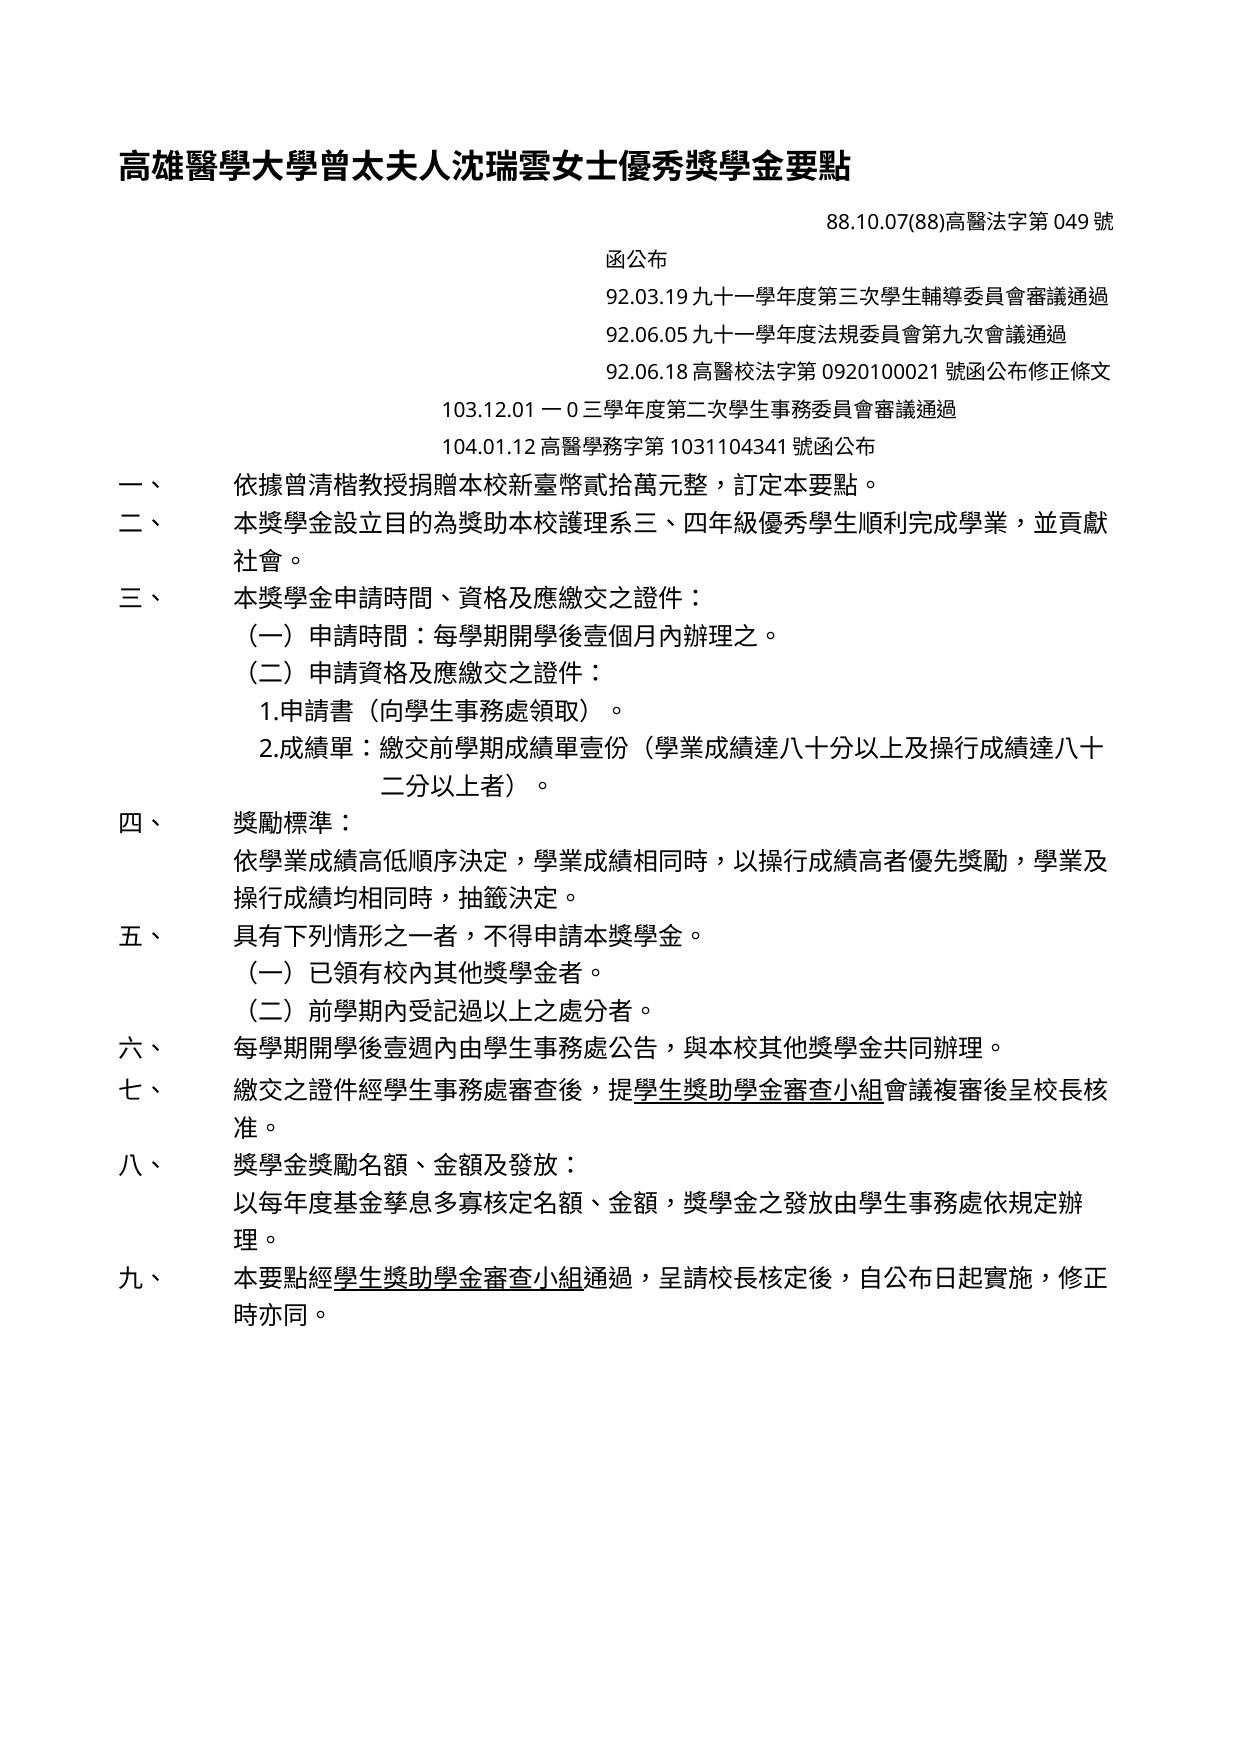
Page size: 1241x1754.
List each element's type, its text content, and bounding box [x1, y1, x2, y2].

table_cell 具有下列情形之一者，不得申請本獎學金。 （一）已領有校內其他獎學金者。 （二）前學期內受記過以上之處分者。 [231, 915, 1125, 1028]
table_cell 九、 [115, 1258, 231, 1333]
text 104.01.12高醫學務字第1031104341號函公布 [268, 427, 1122, 464]
table_cell 八、 [115, 1145, 231, 1258]
table_cell 三、 [115, 578, 231, 803]
table_cell 本獎學金設立目的為獎助本校護理系三、四年級優秀學生順利完成學業，並貢獻社會。 [231, 503, 1125, 578]
table_cell 每學期開學後壹週內由學生事務處公告，與本校其他獎學金共同辦理。 [231, 1028, 1125, 1070]
text 高雄醫學大學曾太夫人沈瑞雲女士優秀獎學金要點 [118, 127, 1122, 202]
table_cell 獎學金獎勵名額、金額及發放： 以每年度基金孳息多寡核定名額、金額，獎學金之發放由學生事務處依規定辦理。 [231, 1145, 1125, 1258]
table_cell 本要點經學生獎助學金審查小組通過，呈請校長核定後，自公布日起實施，修正時亦同。 [231, 1258, 1125, 1333]
table_cell 四、 [115, 803, 231, 915]
table_cell 五、 [115, 915, 231, 1028]
table_cell 七、 [115, 1070, 231, 1145]
text 103.12.01 一0三學年度第二次學生事務委員會審議通過 [268, 389, 1122, 427]
table_cell 二、 [115, 503, 231, 578]
table_cell 六、 [115, 1028, 231, 1070]
table_header 一、 [115, 465, 231, 503]
table_cell 繳交之證件經學生事務處審查後，提學生獎助學金審查小組會議複審後呈校長核准。 [231, 1070, 1125, 1145]
table_cell 本獎學金申請時間、資格及應繳交之證件： （一）申請時間：每學期開學後壹個月內辦理之。 （二）申請資格及應繳交之證件： 1.申請書（向學生事務處領取）。 2.成績單：繳交前學期成績單壹份（學業成績達八十分以上及操行成績達八十二分以上者）。 [231, 578, 1125, 803]
table_cell 獎勵標準： 依學業成績高低順序決定，學業成績相同時，以操行成績高者優先獎勵，學業及操行成績均相同時，抽籤決定。 [231, 803, 1125, 915]
table_header 依據教授捐贈本校新臺幣貳拾萬元整，訂定本要點。 [231, 465, 1125, 503]
text 88.10.07(88)高醫法字第049號函公布 92.03.19九十一學年度第三次學生輔導委員會審議通過 92.06.05九十一學年度法規委員會第九次會議通過 92.06.18高醫校法字第0920100021號函公布修正條文 [268, 202, 1122, 389]
